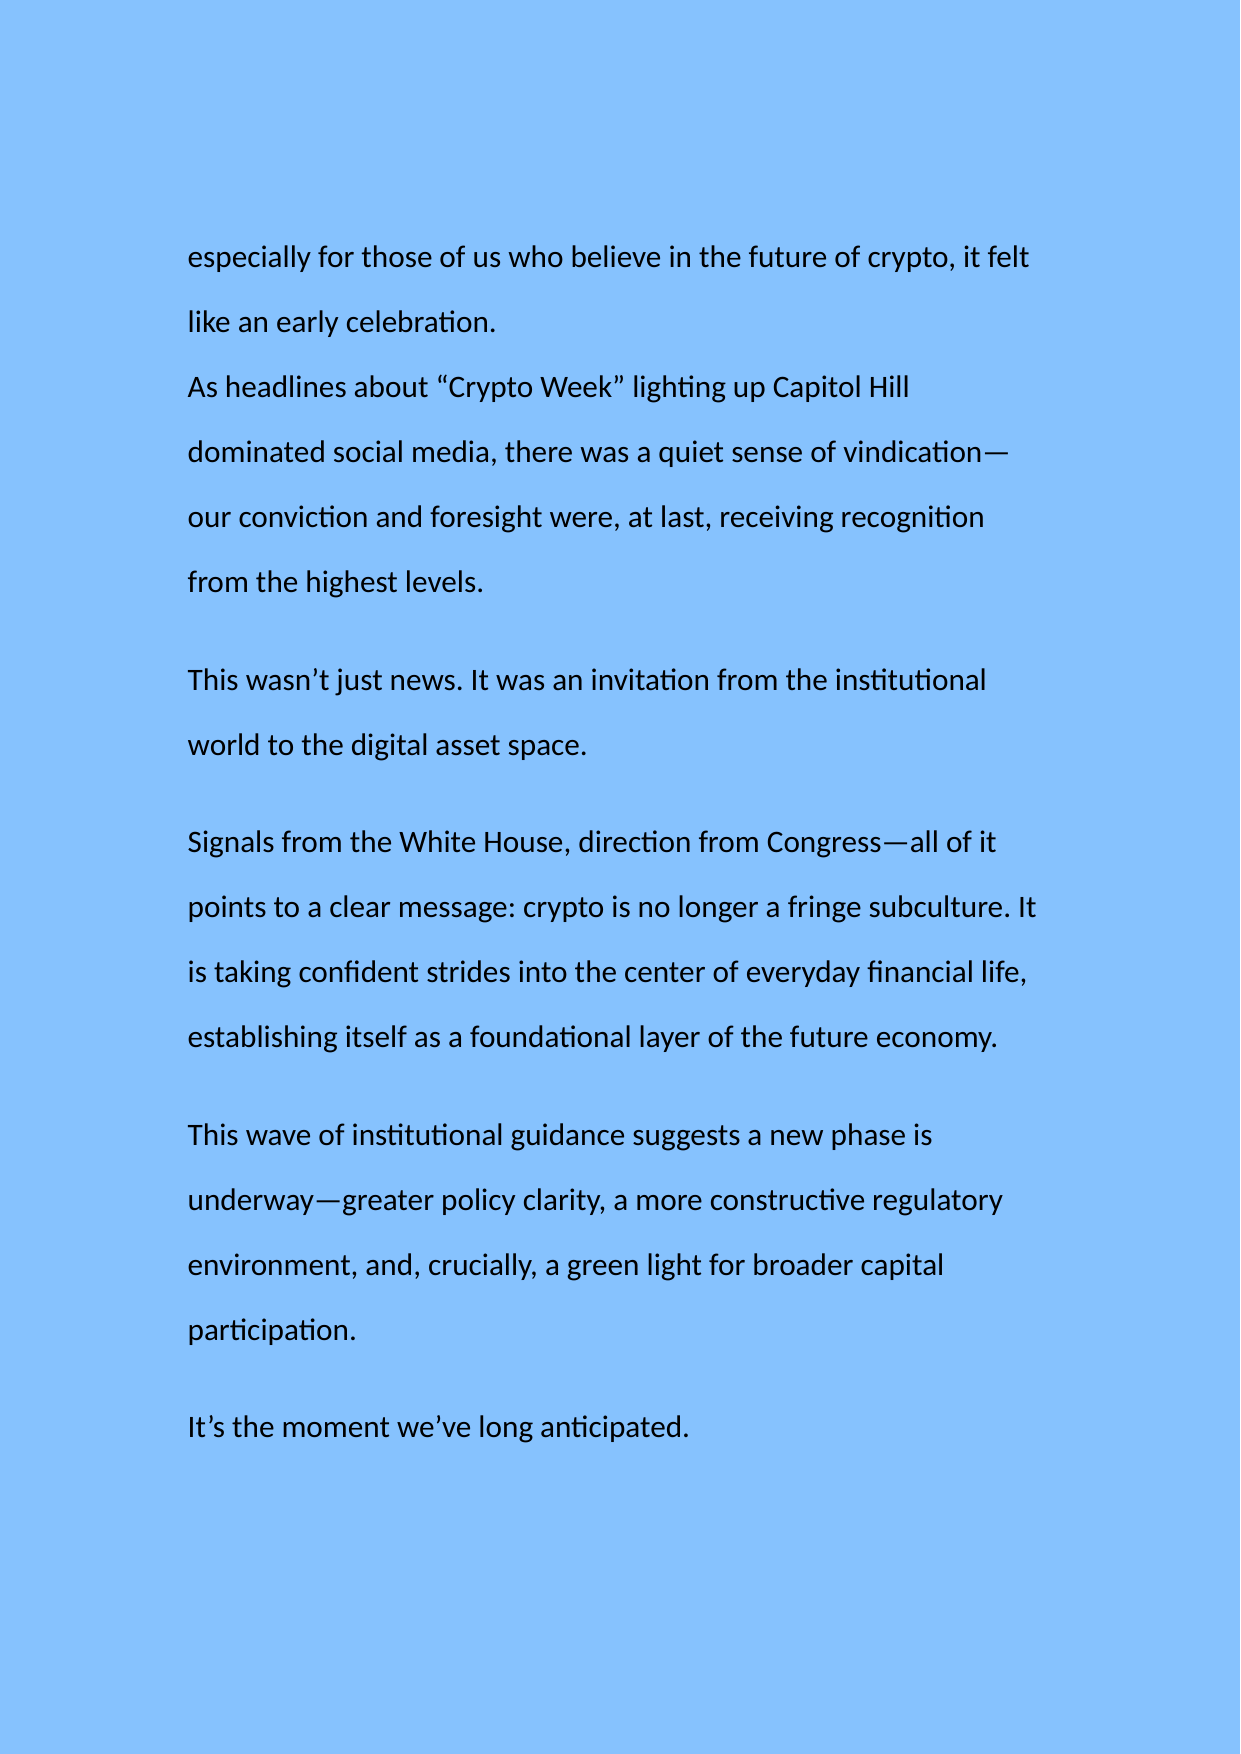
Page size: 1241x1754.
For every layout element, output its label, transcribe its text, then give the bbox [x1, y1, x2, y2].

text As headlines about “Crypto Week” lighting up Capitol Hill dominated social media, there was a quiet sense of vindication—our conviction and foresight were, at last, receiving recognition from the highest levels. [187, 354, 1053, 614]
text This wasn’t just news. It was an invitation from the institutional world to the digital asset space. [187, 646, 1053, 776]
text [187, 224, 1053, 354]
text Signals from the White House, direction from Congress—all of it points to a clear message: crypto is no longer a fringe subculture. It is taking confident strides into the center of everyday financial life, establishing itself as a foundational layer of the future economy. [187, 809, 1053, 1069]
text It’s the moment we’ve long anticipated. [187, 1394, 1053, 1459]
text This wave of institutional guidance suggests a new phase is underway—greater policy clarity, a more constructive regulatory environment, and, crucially, a green light for broader capital participation. [187, 1101, 1053, 1361]
